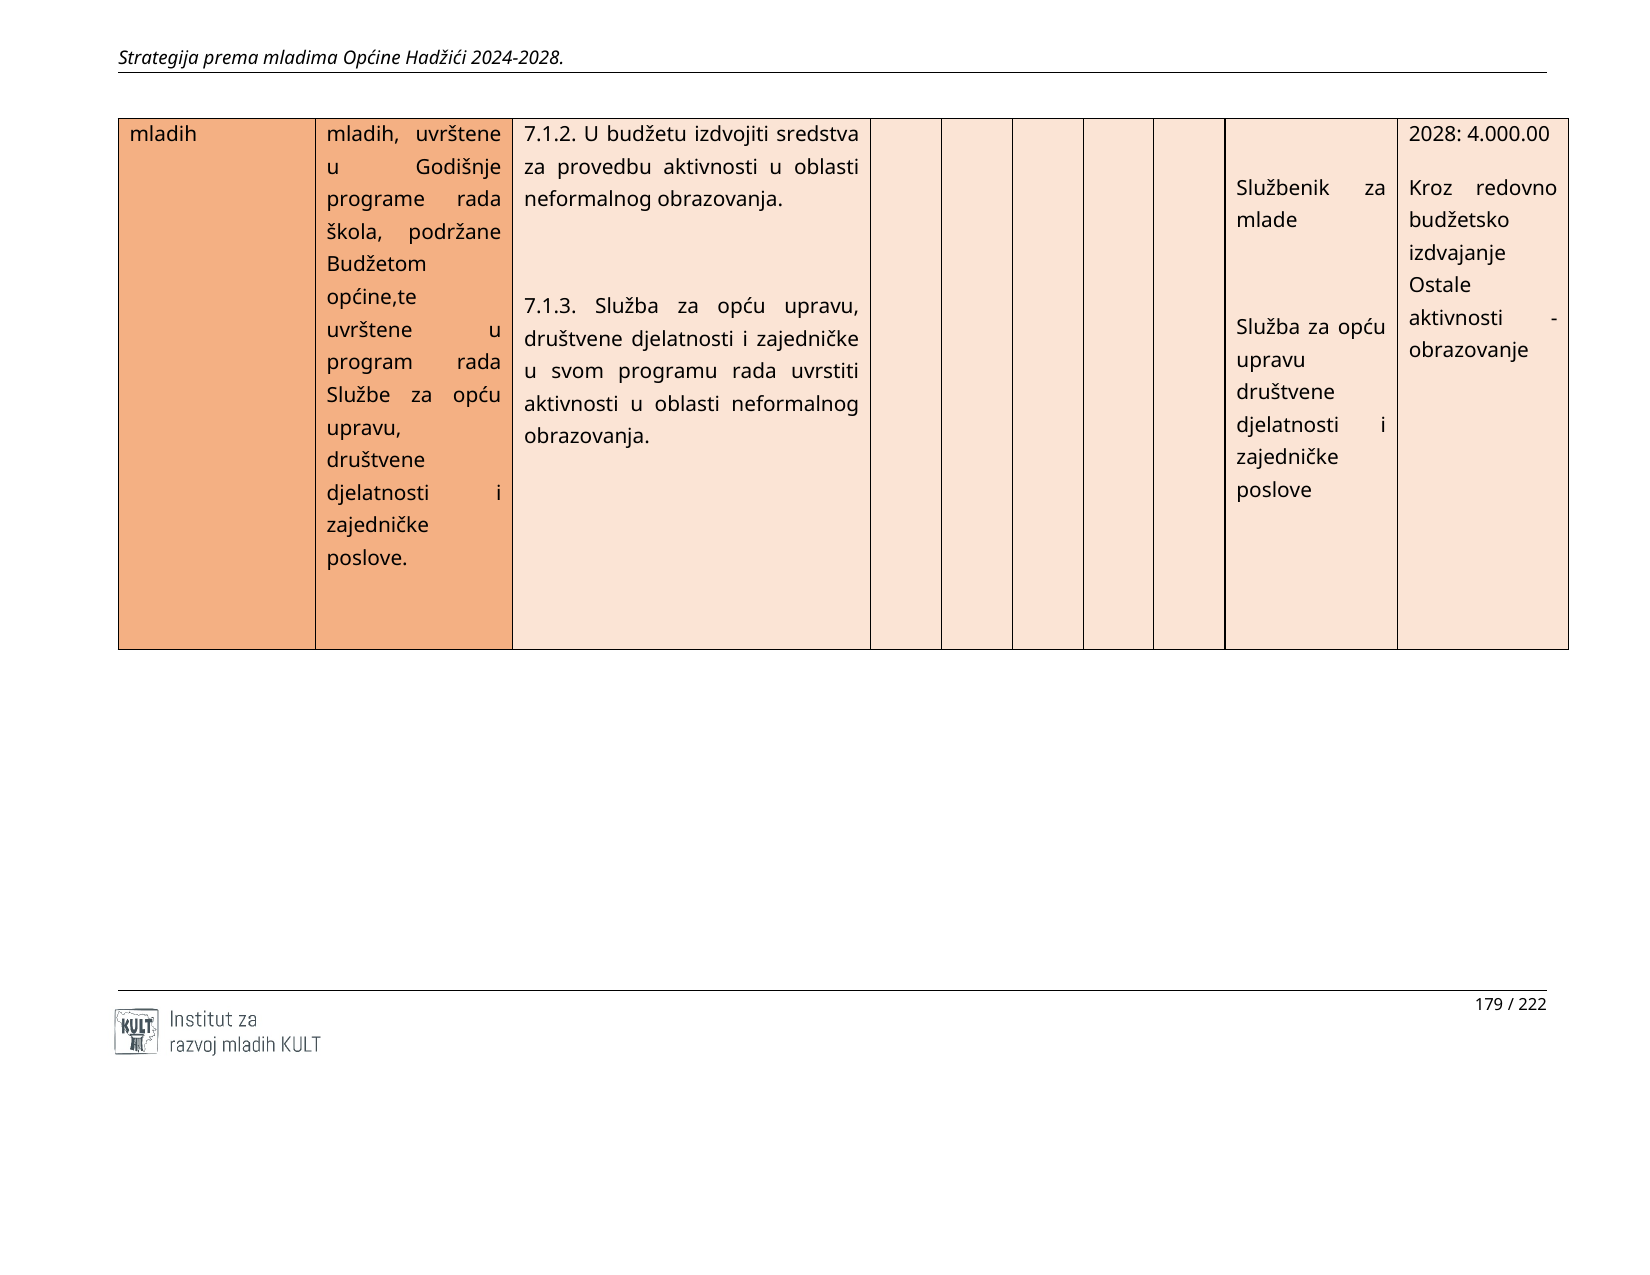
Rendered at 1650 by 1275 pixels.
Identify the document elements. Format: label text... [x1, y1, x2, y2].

table_cell x [1013, 119, 1083, 649]
table_cell x [942, 119, 1012, 649]
table_cell x [1084, 119, 1153, 649]
picture [99, 989, 335, 1074]
table_cell x [871, 119, 941, 649]
table_cell Srednjoškolski centar Hadžići Općinsko vijeće Hadžići Službenik za mlade Služba za opću upravu društvene djelatnosti i zajedničke poslove [1226, 119, 1397, 649]
table_cell 7. Sadržaj neformalnog obrazovanja ne odgovara potrebama i interesovanjima mladih [119, 119, 315, 649]
table_cell x [1154, 119, 1224, 649]
table_cell 2024: 2.000,00 2025: 2.000,00 2026: 4.000,00 2027: 4.000,00 2028: 4.000.00 Kroz redovno budžetsko izdvajanje Ostale aktivnosti - obrazovanje [1398, 119, 1568, 649]
